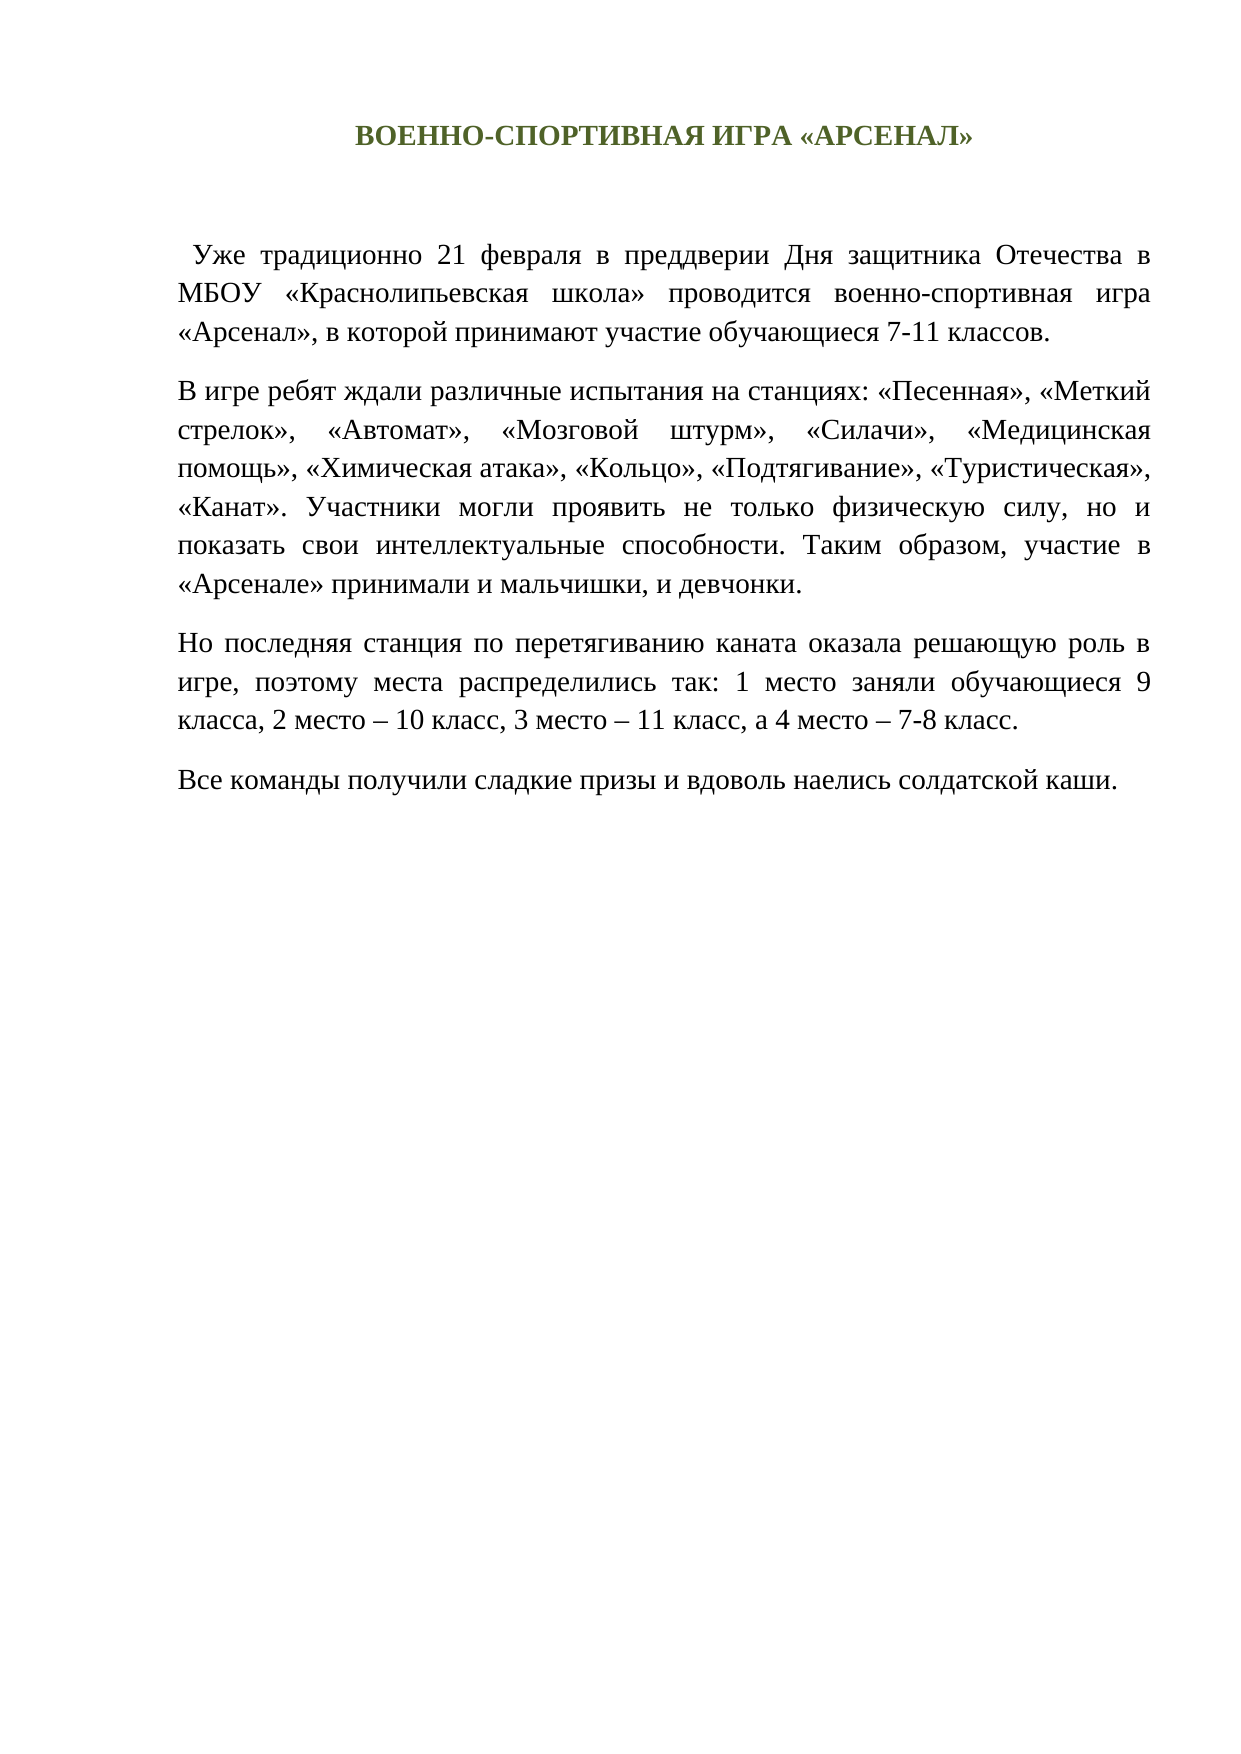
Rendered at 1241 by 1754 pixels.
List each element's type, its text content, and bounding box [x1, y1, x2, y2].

text Уже традиционно 21 февраля в преддверии Дня защитника Отечества в МБОУ «Краснолипьевская школа» проводится военно-спортивная игра «Арсенал», в которой принимают участие обучающиеся 7-11 классов. [177, 237, 1152, 347]
text ВОЕННО-СПОРТИВНАЯ ИГРА «АРСЕНАЛ» [177, 118, 1152, 152]
text Все команды получили сладкие призы и вдоволь наелись солдатской каши. [177, 762, 1152, 795]
text В игре ребят ждали различные испытания на станциях: «Песенная», «Меткий стрелок», «Автомат», «Мозговой штурм», «Силачи», «Медицинская помощь», «Химическая атака», «Кольцо», «Подтягивание», «Туристическая», «Канат». Участники могли проявить не только физическую силу, но и показать свои интеллектуальные способности. Таким образом, участие в «Арсенале» принимали и мальчишки, и девчонки. [177, 373, 1152, 599]
text Но последняя станция по перетягиванию каната оказала решающую роль в игре, поэтому места распределились так: 1 место заняли обучающиеся 9 класса, 2 место – 10 класс, 3 место – 11 класс, а 4 место – 7-8 класс. [177, 625, 1152, 736]
